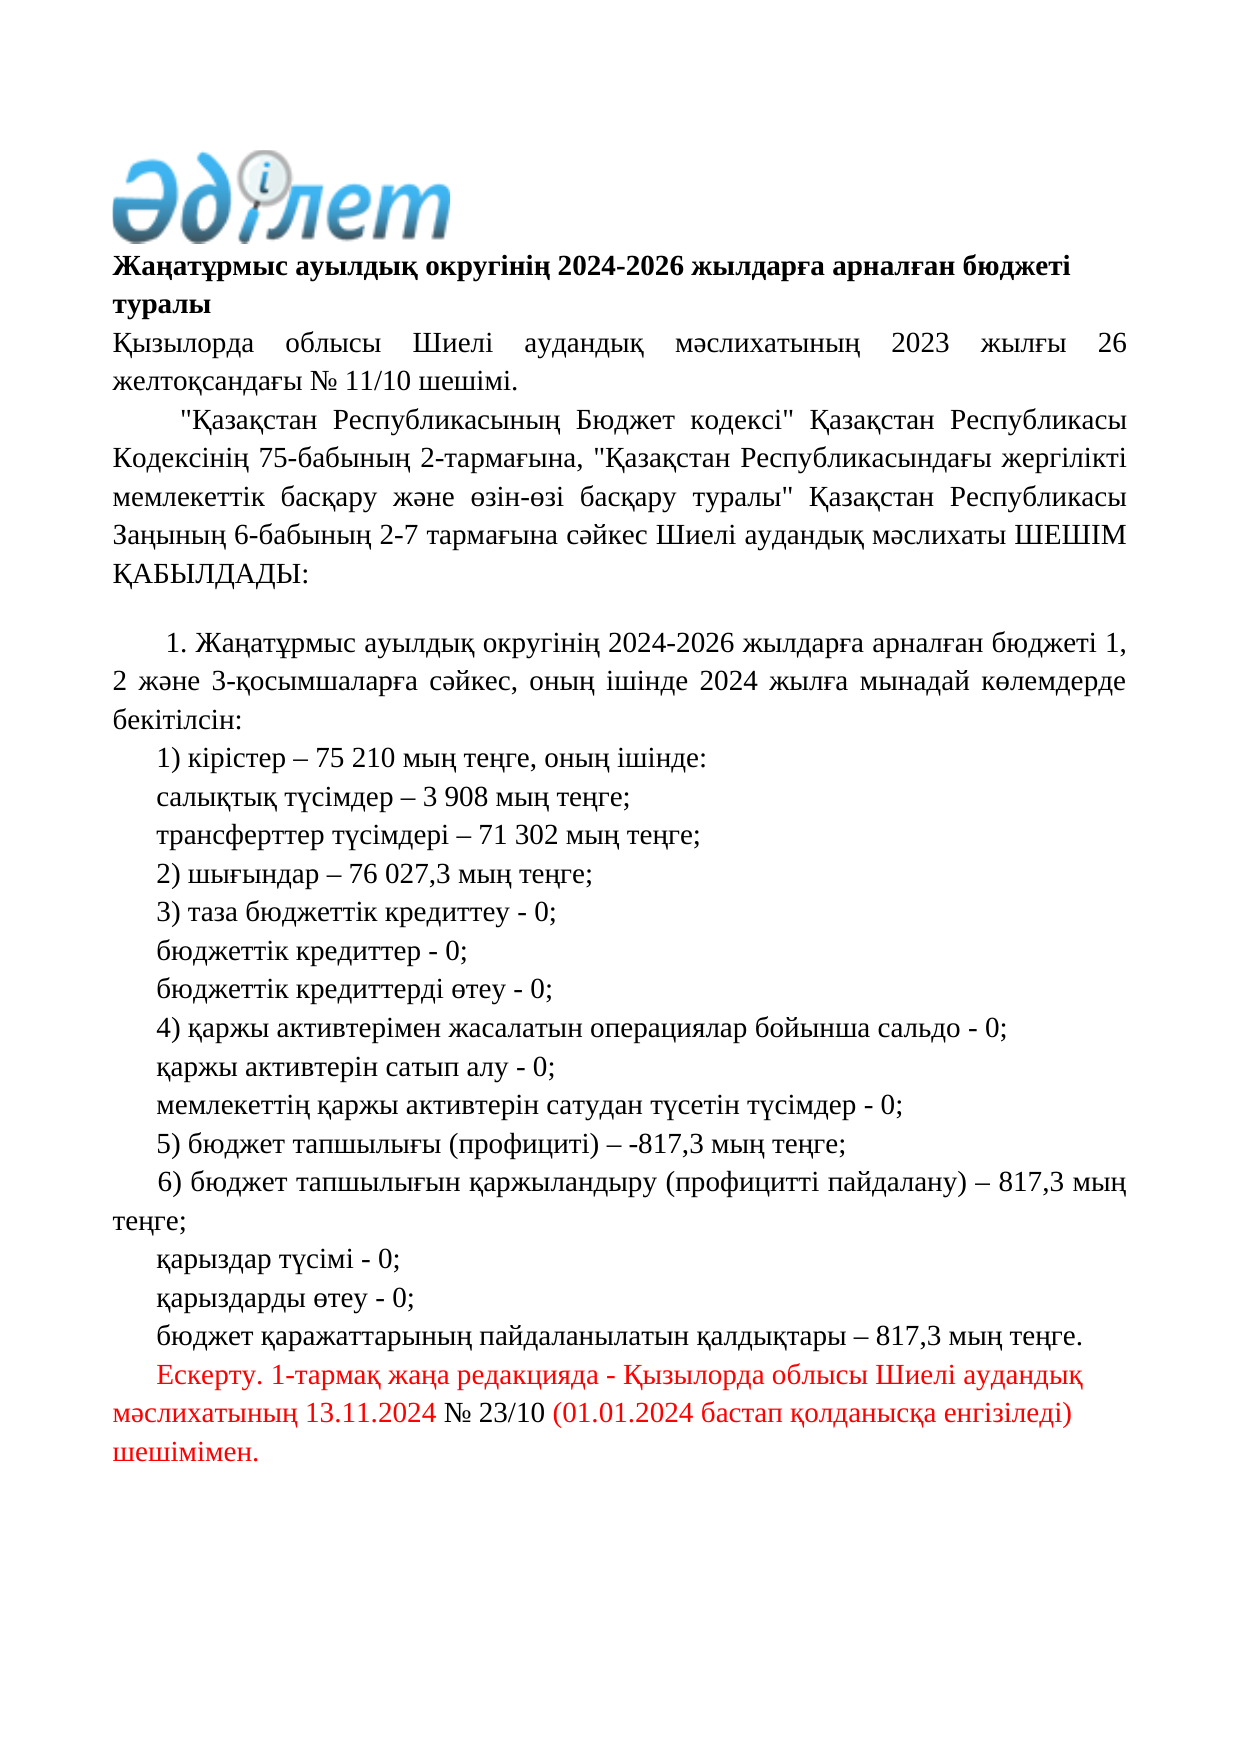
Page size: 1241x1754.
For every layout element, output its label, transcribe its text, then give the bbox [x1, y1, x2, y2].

text 1. Жаңатұрмыс ауылдық округінің 2024-2026 жылдарға арналған бюджеті 1, 2 және 3-қосымшаларға сәйкес, оның ішінде 2024 жылға мынадай көлемдерде бекітілсін: [112, 625, 1128, 735]
text бюджеттік кредиттерді өтеу - 0; [112, 972, 1128, 1005]
text қаржы активтерін сатып алу - 0; [112, 1049, 1128, 1082]
text "Қазақстан Республикасының Бюджет кодексі" Қазақстан Республикасы Кодексінің 75-бабының 2-тармағына, "Қазақстан Республикасындағы жергілікті мемлекеттік басқару және өзін-өзі басқару туралы" Қазақстан Республикасы Заңының 6-бабының 2-7 тармағына сәйкес Шиелі аудандық мәслихаты ШЕШІМ ҚАБЫЛДАДЫ: [112, 402, 1128, 589]
text Қызылорда облысы Шиелі аудандық мәслихатының 2023 жылғы 26 желтоқсандағы № 11/10 шешімі. [112, 325, 1128, 397]
text қарыздар түсімі - 0; [112, 1241, 1128, 1275]
text Ескерту. 1-тармақ жаңа редакцияда - Қызылорда облысы Шиелі аудандық мәслихатының 13.11.2024 № 23/10 (01.01.2024 бастап қолданысқа енгізіледі) шешімімен. [112, 1357, 1128, 1498]
text 3) таза бюджеттік кредиттеу - 0; [112, 894, 1128, 928]
picture [112, 150, 451, 244]
text бюджеттік кредиттер - 0; [112, 933, 1128, 967]
text 5) бюджет тапшылығы (профициті) – -817,3 мың теңге; [112, 1126, 1128, 1159]
text 6) бюджет тапшылығын қаржыландыру (профицитті пайдалану) – 817,3 мың теңге; [112, 1164, 1128, 1236]
text Жаңатұрмыс ауылдық округінің 2024-2026 жылдарға арналған бюджеті туралы [112, 248, 1128, 320]
text 4) қаржы активтерімен жасалатын операциялар бойынша сальдо - 0; [112, 1010, 1128, 1044]
text бюджет қаражаттарының пайдаланылатын қалдықтары – 817,3 мың теңге. [112, 1318, 1128, 1352]
text салықтық түсімдер – 3 908 мың теңге; [112, 779, 1128, 812]
text 2) шығындар – 76 027,3 мың теңге; [112, 856, 1128, 889]
text трансферттер түсімдері – 71 302 мың теңге; [112, 817, 1128, 851]
text қарыздарды өтеу - 0; [112, 1280, 1128, 1313]
text 1) кірістер – 75 210 мың теңге, оның ішінде: [112, 740, 1128, 774]
text мемлекеттің қаржы активтерін сатудан түсетін түсімдер - 0; [112, 1087, 1128, 1121]
